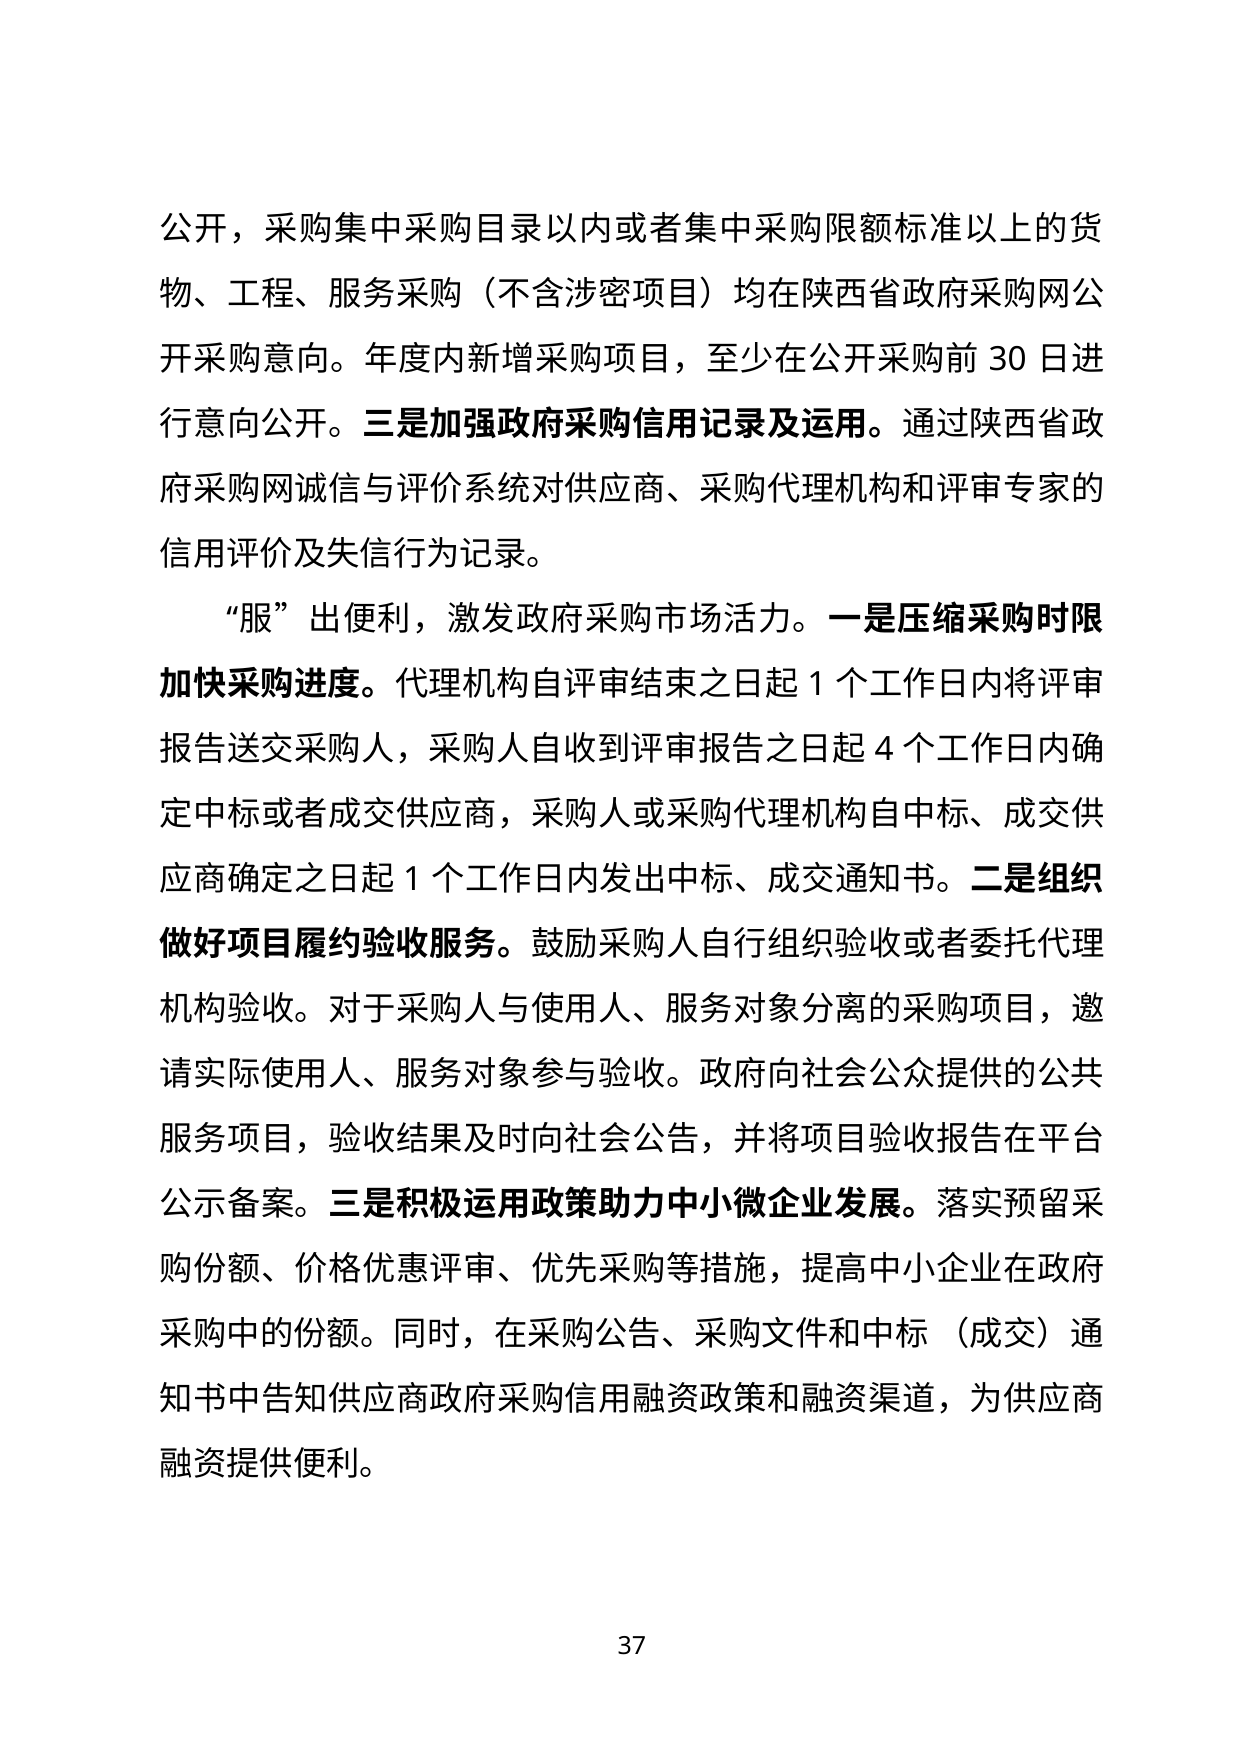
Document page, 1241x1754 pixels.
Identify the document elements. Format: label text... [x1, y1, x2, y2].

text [159, 193, 1104, 583]
text “服”出便利，激发政府采购市场活力。一是压缩采购时限加快采购进度。代理机构自评审结束之日起 1 个工作日内将评审报告送交采购人，采购人自收到评审报告之日起 4 个工作日内确定中标或者成交供应商，采购人或采购代理机构自中标、成交供应商确定之日起 1 个工作日内发出中标、成交通知书。二是组织做好项目履约验收服务。鼓励采购人自行组织验收或者委托代理机构验收。对于采购人与使用人、服务对象分离的采购项目，邀请实际使用人、服务对象参与验收。政府向社会公众提供的公共服务项目，验收结果及时向社会公告，并将项目验收报告在平台公示备案。三是积极运用政策助力中小微企业发展。落实预留采购份额、价格优惠评审、优先采购等措施，提高中小企业在政府采购中的份额。同时，在采购公告、采购文件和中标 （成交）通知书中告知供应商政府采购信用融资政策和融资渠道，为供应商融资提供便利。 [159, 583, 1104, 1493]
